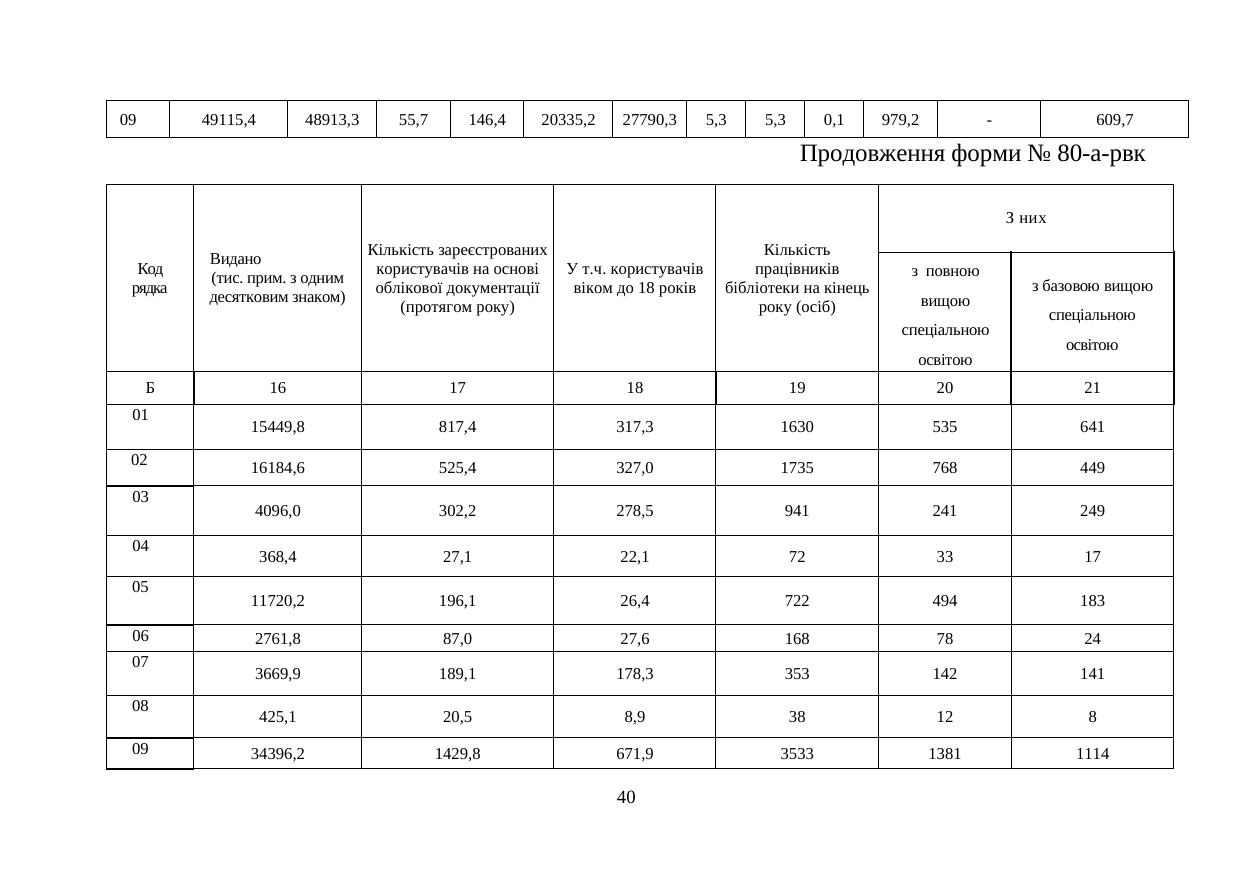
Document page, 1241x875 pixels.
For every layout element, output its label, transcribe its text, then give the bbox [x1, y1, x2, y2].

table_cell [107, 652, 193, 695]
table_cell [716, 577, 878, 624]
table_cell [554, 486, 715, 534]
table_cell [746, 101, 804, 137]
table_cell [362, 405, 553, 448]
text Продовження форми № 80-а-рвк [106, 138, 1146, 167]
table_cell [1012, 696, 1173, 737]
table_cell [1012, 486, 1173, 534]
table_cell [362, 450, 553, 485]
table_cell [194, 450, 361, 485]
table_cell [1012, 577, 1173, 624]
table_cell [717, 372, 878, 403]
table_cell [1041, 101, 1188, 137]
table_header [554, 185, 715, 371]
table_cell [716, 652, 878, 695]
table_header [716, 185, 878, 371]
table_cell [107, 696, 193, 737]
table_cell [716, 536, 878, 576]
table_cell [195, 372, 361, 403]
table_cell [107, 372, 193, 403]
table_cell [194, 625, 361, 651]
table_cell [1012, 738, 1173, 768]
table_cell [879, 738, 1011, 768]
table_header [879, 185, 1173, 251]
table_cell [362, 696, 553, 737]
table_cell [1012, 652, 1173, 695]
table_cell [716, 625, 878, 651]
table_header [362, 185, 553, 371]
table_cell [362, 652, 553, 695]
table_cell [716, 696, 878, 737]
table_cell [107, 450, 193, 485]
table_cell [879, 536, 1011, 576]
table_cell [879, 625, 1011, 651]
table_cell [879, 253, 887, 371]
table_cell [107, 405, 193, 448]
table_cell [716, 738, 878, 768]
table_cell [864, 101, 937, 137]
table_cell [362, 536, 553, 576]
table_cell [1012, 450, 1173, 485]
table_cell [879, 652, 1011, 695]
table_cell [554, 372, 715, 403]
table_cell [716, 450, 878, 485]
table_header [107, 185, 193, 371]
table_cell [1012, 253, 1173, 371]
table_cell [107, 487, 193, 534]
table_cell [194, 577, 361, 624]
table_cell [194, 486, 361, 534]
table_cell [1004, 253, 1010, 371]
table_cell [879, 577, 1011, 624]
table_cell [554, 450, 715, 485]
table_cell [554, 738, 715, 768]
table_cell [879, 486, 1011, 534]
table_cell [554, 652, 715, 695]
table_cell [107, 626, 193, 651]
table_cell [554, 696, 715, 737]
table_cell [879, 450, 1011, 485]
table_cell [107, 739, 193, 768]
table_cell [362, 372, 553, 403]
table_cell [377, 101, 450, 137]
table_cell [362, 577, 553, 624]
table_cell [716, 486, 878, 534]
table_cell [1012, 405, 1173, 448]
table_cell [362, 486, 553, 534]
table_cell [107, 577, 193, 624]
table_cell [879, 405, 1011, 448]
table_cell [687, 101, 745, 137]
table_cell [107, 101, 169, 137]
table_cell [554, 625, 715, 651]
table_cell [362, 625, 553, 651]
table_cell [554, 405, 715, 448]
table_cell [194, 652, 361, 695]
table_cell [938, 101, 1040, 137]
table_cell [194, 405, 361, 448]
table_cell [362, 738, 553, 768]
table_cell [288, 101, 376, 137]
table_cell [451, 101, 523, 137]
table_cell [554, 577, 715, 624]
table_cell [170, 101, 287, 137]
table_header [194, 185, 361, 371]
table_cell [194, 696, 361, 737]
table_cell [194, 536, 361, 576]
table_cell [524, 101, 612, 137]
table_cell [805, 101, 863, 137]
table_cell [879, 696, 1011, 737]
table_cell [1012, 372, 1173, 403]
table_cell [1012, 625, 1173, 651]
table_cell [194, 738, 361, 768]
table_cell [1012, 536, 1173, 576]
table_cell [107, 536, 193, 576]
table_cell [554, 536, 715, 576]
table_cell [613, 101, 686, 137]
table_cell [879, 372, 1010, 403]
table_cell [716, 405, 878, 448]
